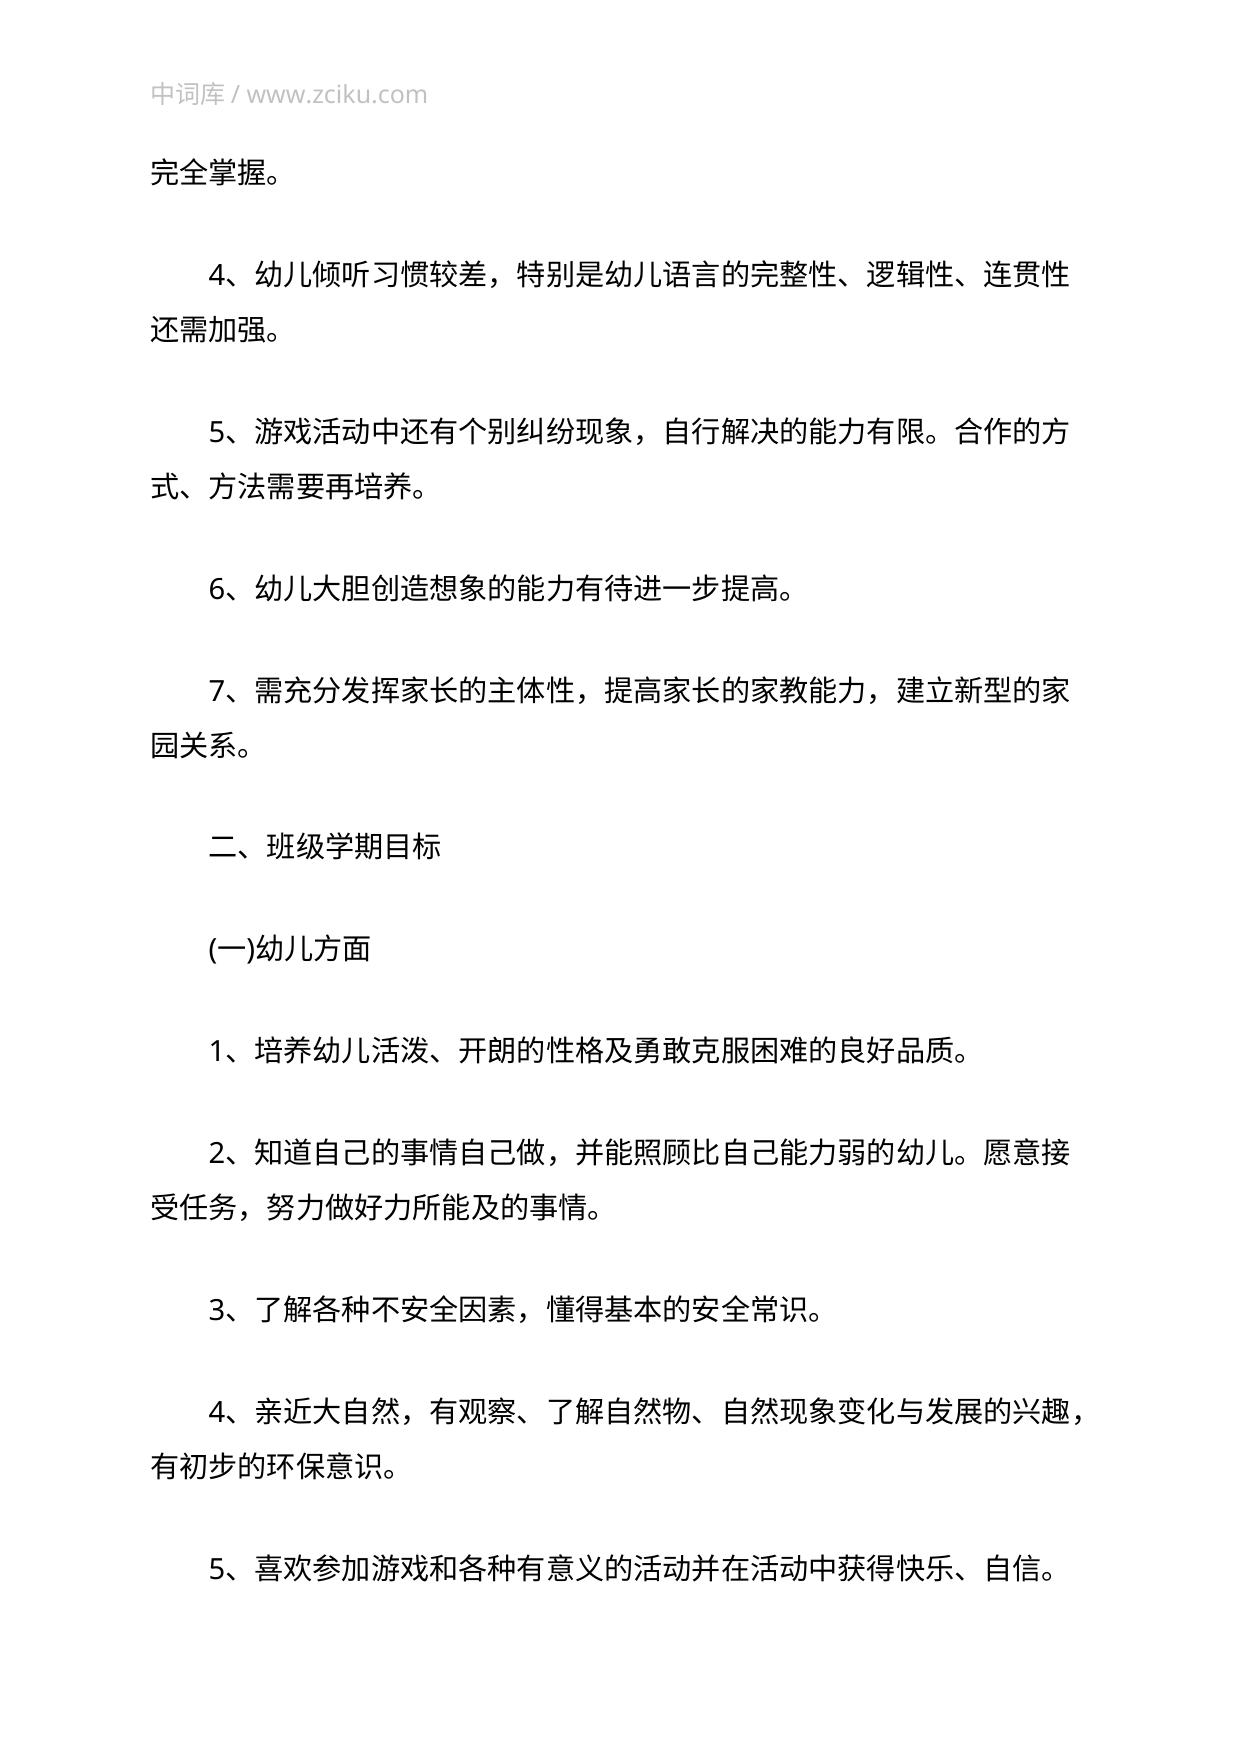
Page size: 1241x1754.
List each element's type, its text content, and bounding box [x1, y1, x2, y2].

text 二、班级学期目标 [150, 824, 1090, 866]
text 5、游戏活动中还有个别纠纷现象，自行解决的能力有限。合作的方式、方法需要再培养。 [150, 408, 1090, 506]
text 1、培养幼儿活泼、开朗的性格及勇敢克服困难的良好品质。 [150, 1028, 1090, 1070]
text (一)幼儿方面 [150, 926, 1090, 968]
text 2、知道自己的事情自己做，并能照顾比自己能力弱的幼儿。愿意接受任务，努力做好力所能及的事情。 [150, 1130, 1090, 1227]
text 4、亲近大自然，有观察、了解自然物、自然现象变化与发展的兴趣，有初步的环保意识。 [150, 1388, 1090, 1486]
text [150, 150, 1090, 192]
text 4、幼儿倾听习惯较差，特别是幼儿语言的完整性、逻辑性、连贯性还需加强。 [150, 252, 1090, 349]
text 6、幼儿大胆创造想象的能力有待进一步提高。 [150, 565, 1090, 608]
text 3、了解各种不安全因素，懂得基本的安全常识。 [150, 1287, 1090, 1329]
text 7、需充分发挥家长的主体性，提高家长的家教能力，建立新型的家园关系。 [150, 667, 1090, 764]
text 5、喜欢参加游戏和各种有意义的活动并在活动中获得快乐、自信。 [150, 1545, 1090, 1588]
